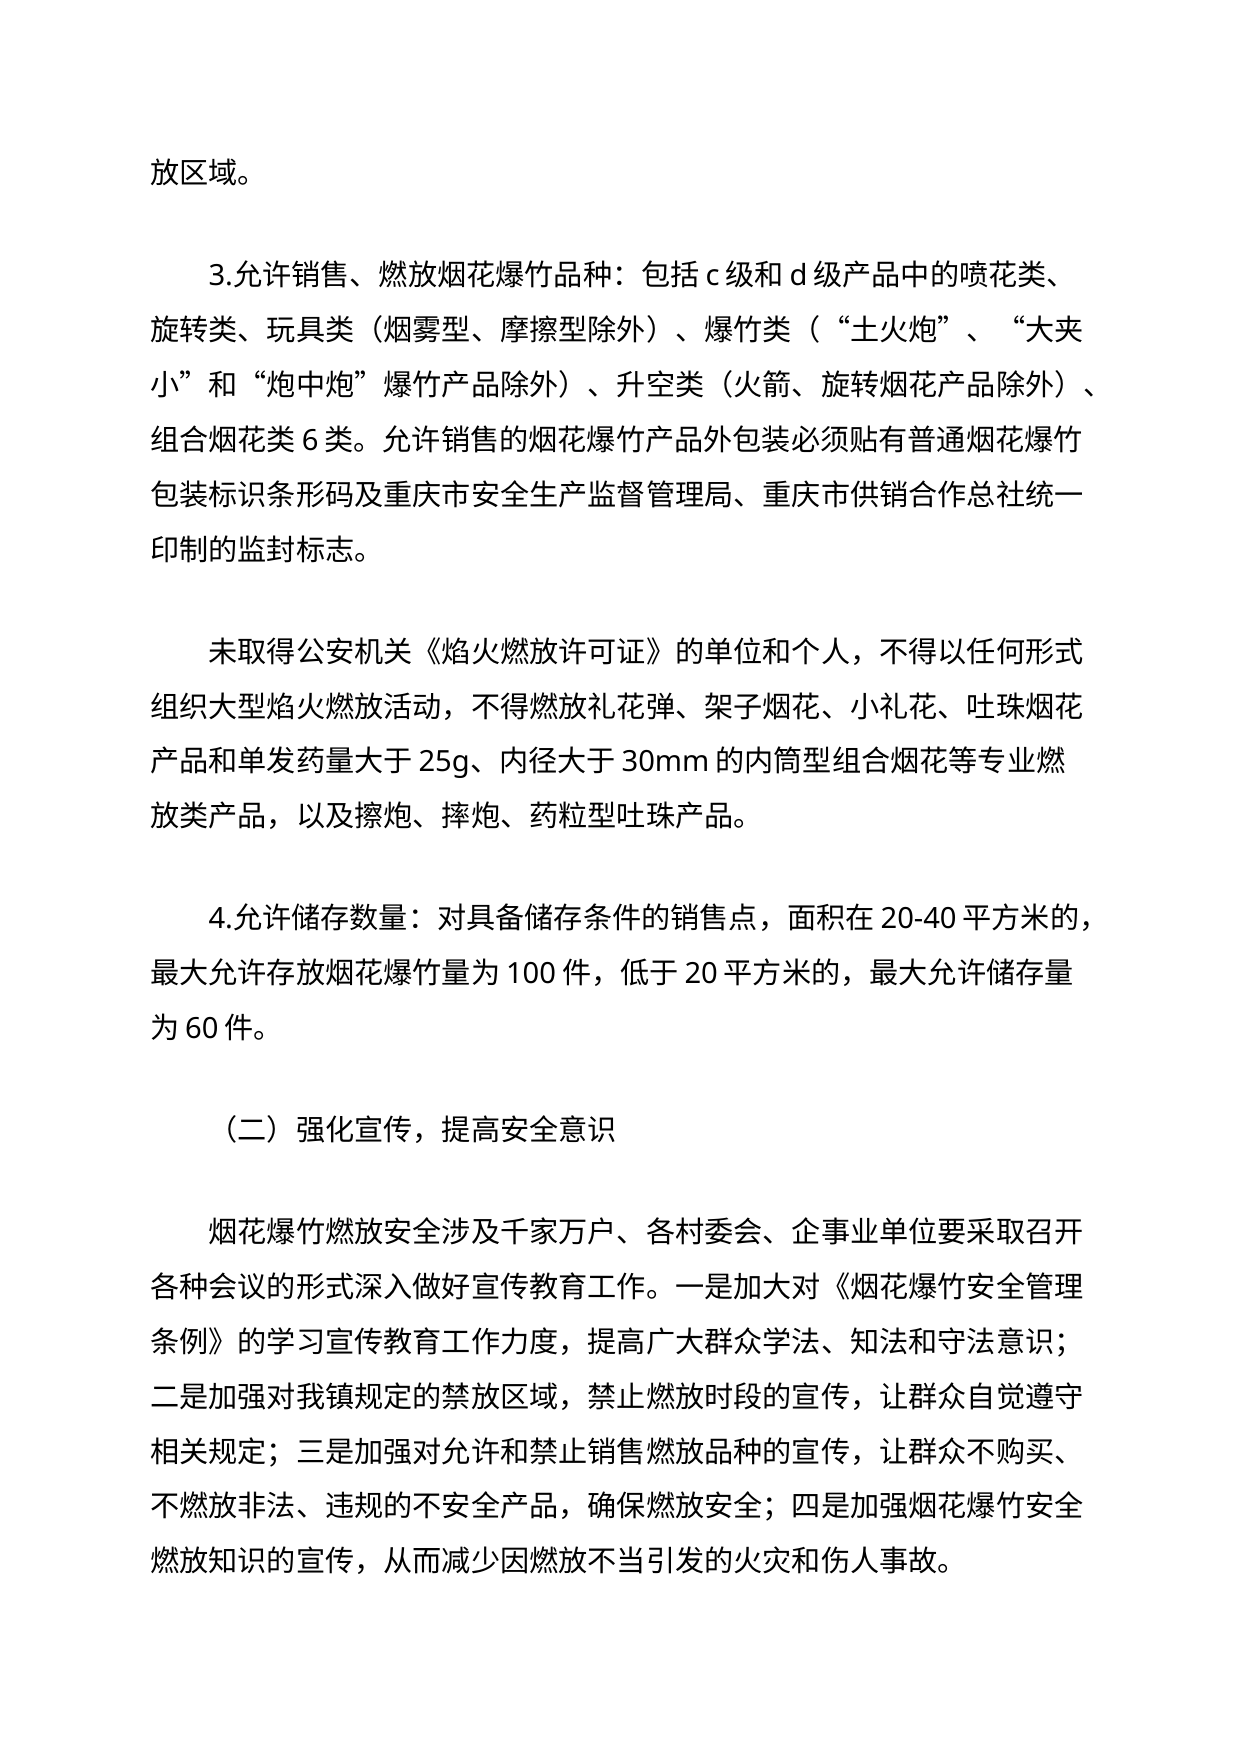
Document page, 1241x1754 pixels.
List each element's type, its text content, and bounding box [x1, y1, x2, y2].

text 烟花爆竹燃放安全涉及千家万户、各村委会、企事业单位要采取召开各种会议的形式深入做好宣传教育工作。一是加大对《烟花爆竹安全管理条例》的学习宣传教育工作力度，提高广大群众学法、知法和守法意识；二是加强对我镇规定的禁放区域，禁止燃放时段的宣传，让群众自觉遵守相关规定；三是加强对允许和禁止销售燃放品种的宣传，让群众不购买、不燃放非法、违规的不安全产品，确保燃放安全；四是加强烟花爆竹安全燃放知识的宣传，从而减少因燃放不当引发的火灾和伤人事故。 [150, 1208, 1090, 1580]
text （二）强化宣传，提高安全意识 [150, 1107, 1090, 1149]
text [150, 150, 1090, 192]
text 未取得公安机关《焰火燃放许可证》的单位和个人，不得以任何形式组织大型焰火燃放活动，不得燃放礼花弹、架子烟花、小礼花、吐珠烟花产品和单发药量大于25g、内径大于30mm的内筒型组合烟花等专业燃放类产品，以及擦炮、摔炮、药粒型吐珠产品。 [150, 628, 1090, 835]
text 3.允许销售、燃放烟花爆竹品种：包括c级和d级产品中的喷花类、旋转类、玩具类（烟雾型、摩擦型除外）、爆竹类（“土火炮”、“大夹小”和“炮中炮”爆竹产品除外）、升空类（火箭、旋转烟花产品除外）、组合烟花类6类。允许销售的烟花爆竹产品外包装必须贴有普通烟花爆竹包装标识条形码及重庆市安全生产监督管理局、重庆市供销合作总社统一印制的监封标志。 [150, 252, 1090, 569]
text 4.允许储存数量：对具备储存条件的销售点，面积在20-40平方米的，最大允许存放烟花爆竹量为100件，低于20平方米的，最大允许储存量为60件。 [150, 895, 1090, 1047]
